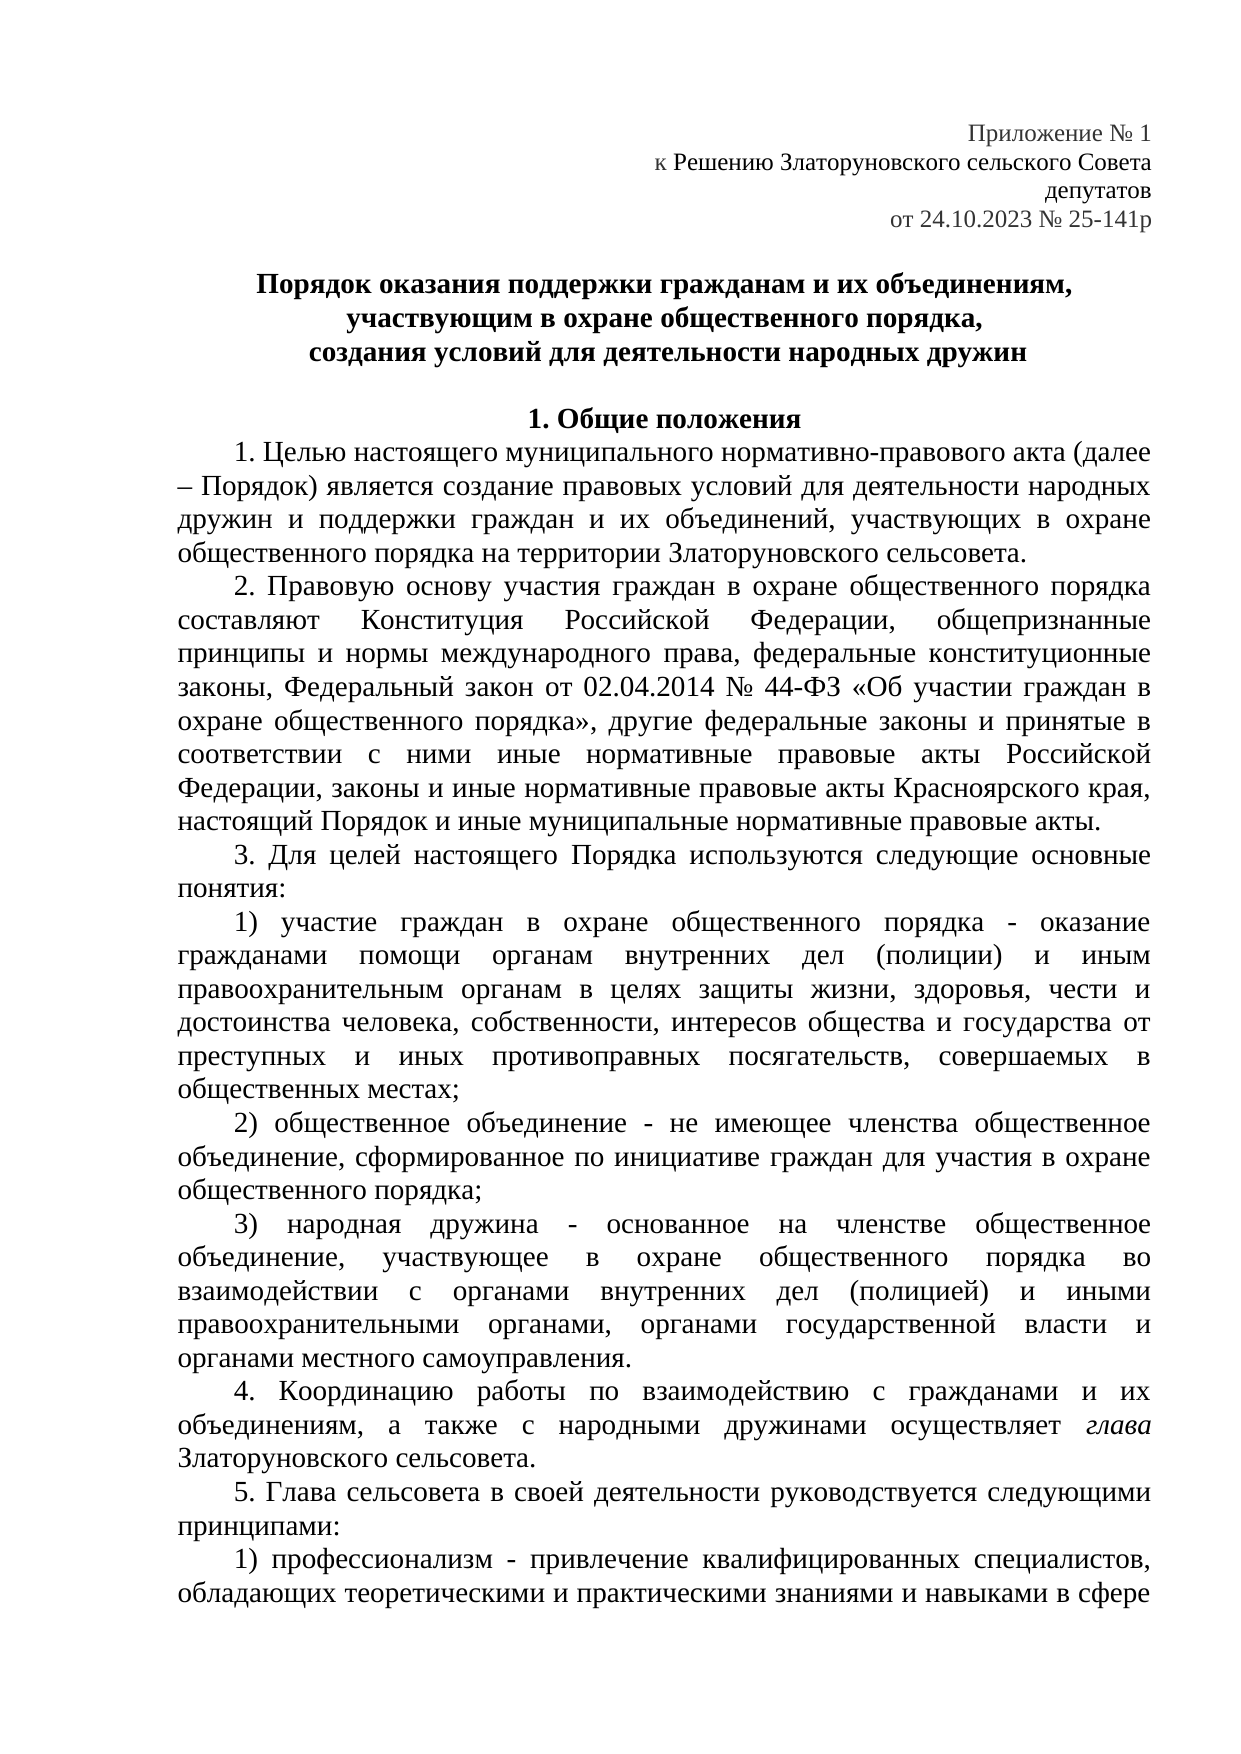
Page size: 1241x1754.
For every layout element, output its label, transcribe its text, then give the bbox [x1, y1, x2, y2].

text 2. Правовую основу участия граждан в охране общественного порядка составляют Конституция Российской Федерации, общепризнанные принципы и нормы международного права, федеральные конституционные законы, Федеральный закон от 02.04.2014 № 44-ФЗ «Об участии граждан в охране общественного порядка», другие федеральные законы и принятые в соответствии с ними иные нормативные правовые акты Российской Федерации, законы и иные нормативные правовые акты Красноярского края, настоящий Порядок и иные муниципальные нормативные правовые акты. [177, 568, 1152, 837]
text 4. Координацию работы по взаимодействию с гражданами и их объединениям, а также с народными дружинами осуществляет глава Златоруновского сельсовета. [177, 1373, 1152, 1474]
text 1. Целью настоящего муниципального нормативно-правового акта (далее – Порядок) является создание правовых условий для деятельности народных дружин и поддержки граждан и их объединений, участвующих в охране общественного порядка на территории Златоруновского сельсовета. [177, 434, 1152, 568]
text Приложение № 1 [177, 118, 1152, 147]
text 1) участие граждан в охране общественного порядка - оказание гражданами помощи органам внутренних дел (полиции) и иным правоохранительным органам в целях защиты жизни, здоровья, чести и достоинства человека, собственности, интересов общества и государства от преступных и иных противоправных посягательств, совершаемых в общественных местах; [177, 904, 1152, 1105]
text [177, 1541, 1152, 1608]
text 1. Общие положения [177, 401, 1152, 434]
text 2) общественное объединение - не имеющее членства общественное объединение, сформированное по инициативе граждан для участия в охране общественного порядка; [177, 1105, 1152, 1206]
text Порядок оказания поддержки гражданам и их объединениям, участвующим в охране общественного порядка, [177, 267, 1152, 334]
text 3. Для целей настоящего Порядка используются следующие основные понятия: [177, 837, 1152, 904]
text 5. Глава сельсовета в своей деятельности руководствуется следующими принципами: [177, 1474, 1152, 1541]
text 3) народная дружина - основанное на членстве общественное объединение, участвующее в охране общественного порядка во взаимодействии с органами внутренних дел (полицией) и иными правоохранительными органами, органами государственной власти и органами местного самоуправления. [177, 1206, 1152, 1373]
text от 24.10.2023 № 25-141р [177, 204, 1152, 233]
text к Решению Златоруновского сельского Совета депутатов [177, 147, 1152, 204]
text создания условий для деятельности народных дружин [177, 334, 1152, 367]
